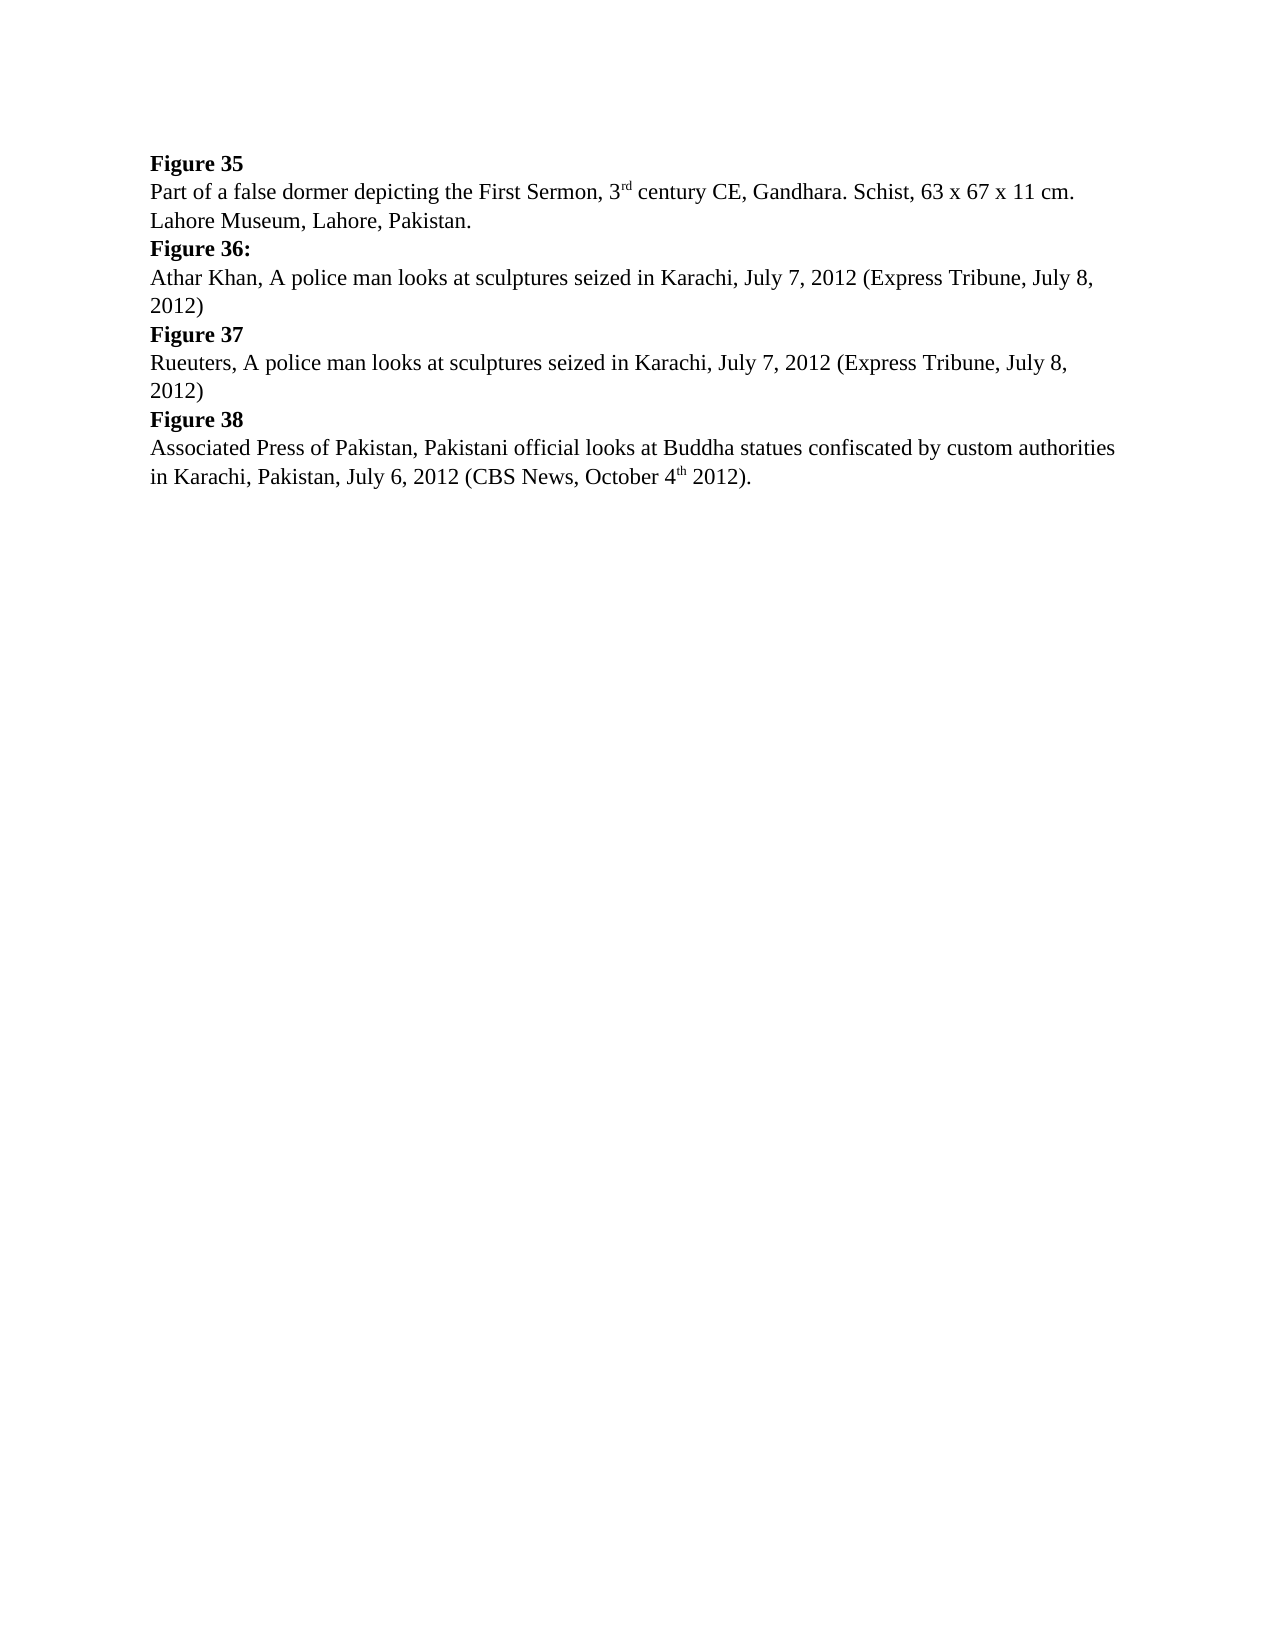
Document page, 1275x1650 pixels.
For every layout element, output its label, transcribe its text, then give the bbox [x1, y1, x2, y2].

text Figure 38 [150, 406, 1125, 432]
text Figure 37 [150, 321, 1125, 347]
text Athar Khan, A police man looks at sculptures seized in Karachi, July 7, 2012 (Express Tribune, July 8, 2012) [150, 264, 1125, 318]
text Rueuters, A police man looks at sculptures seized in Karachi, July 7, 2012 (Express Tribune, July 8, 2012) [150, 349, 1125, 404]
text Figure 36: [150, 235, 1125, 262]
text Part of a false dormer depicting the First Sermon, 3rd century CE, Gandhara. Schist, 63 x 67 x 11 cm. Lahore Museum, Lahore, Pakistan. [150, 178, 1125, 233]
text Associated Press of Pakistan, Pakistani official looks at Buddha statues confiscated by custom authorities in Karachi, Pakistan, July 6, 2012 (CBS News, October 4th 2012). [150, 434, 1125, 489]
text Figure 35 [150, 150, 1125, 176]
